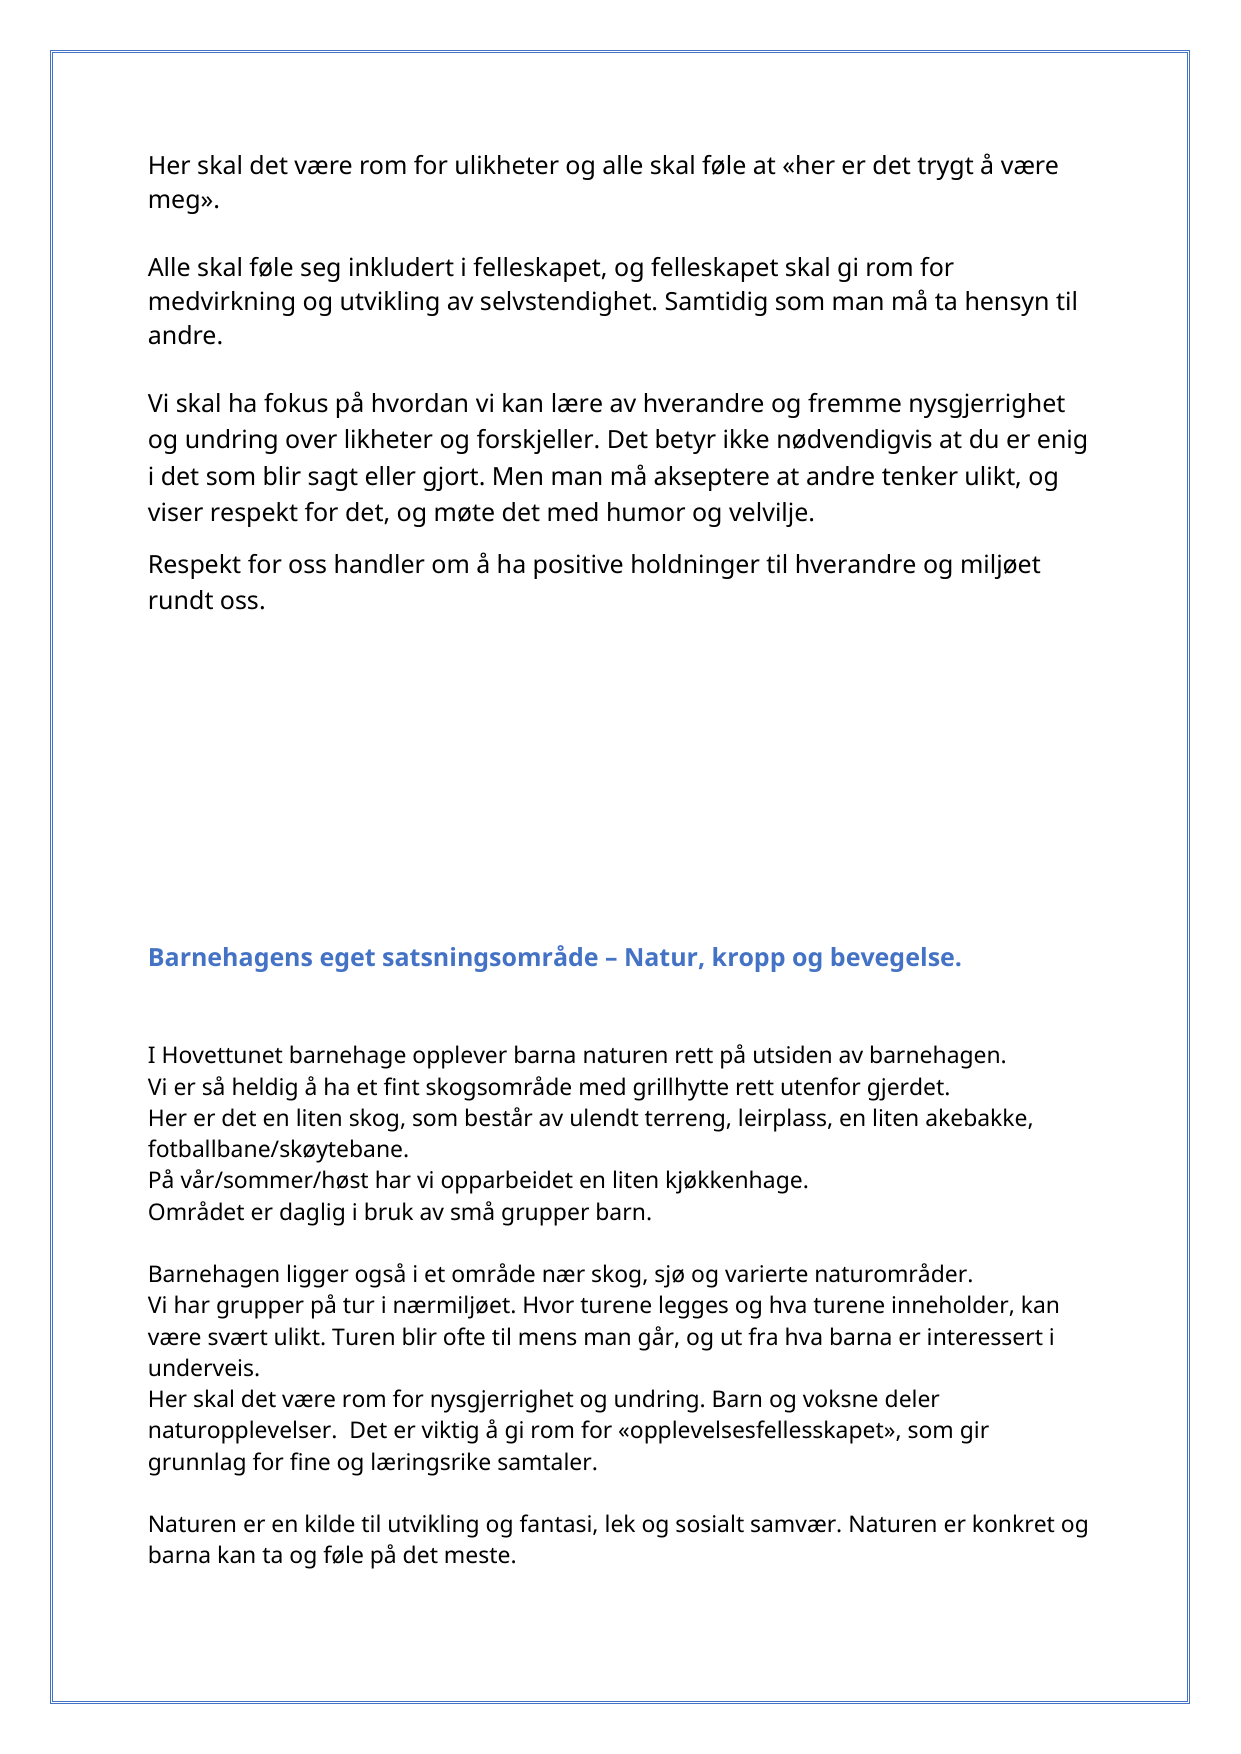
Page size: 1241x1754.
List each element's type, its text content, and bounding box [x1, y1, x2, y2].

text Området er daglig i bruk av små grupper barn. [148, 1196, 1093, 1227]
text Her skal det være rom for ulikheter og alle skal føle at «her er det trygt å være meg». [148, 148, 1093, 216]
text Barnehagens eget satsningsområde – Natur, kropp og bevegelse. [148, 940, 1093, 974]
text Vi er så heldig å ha et fint skogsområde med grillhytte rett utenfor gjerdet. [148, 1071, 1093, 1102]
text Naturen er en kilde til utvikling og fantasi, lek og sosialt samvær. Naturen er konkret og barna kan ta og føle på det meste. [148, 1508, 1093, 1571]
text Respekt for oss handler om å ha positive holdninger til hverandre og miljøet rundt oss. [148, 547, 1093, 617]
text Vi har grupper på tur i nærmiljøet. Hvor turene legges og hva turene inneholder, kan være svært ulikt. Turen blir ofte til mens man går, og ut fra hva barna er interessert i underveis. [148, 1289, 1093, 1383]
text I Hovettunet barnehage opplever barna naturen rett på utsiden av barnehagen. [148, 1039, 1093, 1071]
text Vi skal ha fokus på hvordan vi kan lære av hverandre og fremme nysgjerrighet og undring over likheter og forskjeller. Det betyr ikke nødvendigvis at du er enig i det som blir sagt eller gjort. Men man må akseptere at andre tenker ulikt, og viser respekt for det, og møte det med humor og velvilje. [148, 386, 1093, 528]
text Alle skal føle seg inkludert i felleskapet, og felleskapet skal gi rom for medvirkning og utvikling av selvstendighet. Samtidig som man må ta hensyn til andre. [148, 250, 1093, 352]
text Barnehagen ligger også i et område nær skog, sjø og varierte naturområder. [148, 1258, 1093, 1289]
text På vår/sommer/høst har vi opparbeidet en liten kjøkkenhage. [148, 1164, 1093, 1196]
text Her er det en liten skog, som består av ulendt terreng, leirplass, en liten akebakke, fotballbane/skøytebane. [148, 1102, 1093, 1164]
text Her skal det være rom for nysgjerrighet og undring. Barn og voksne deler naturopplevelser. Det er viktig å gi rom for «opplevelsesfellesskapet», som gir grunnlag for fine og læringsrike samtaler. [148, 1383, 1093, 1477]
